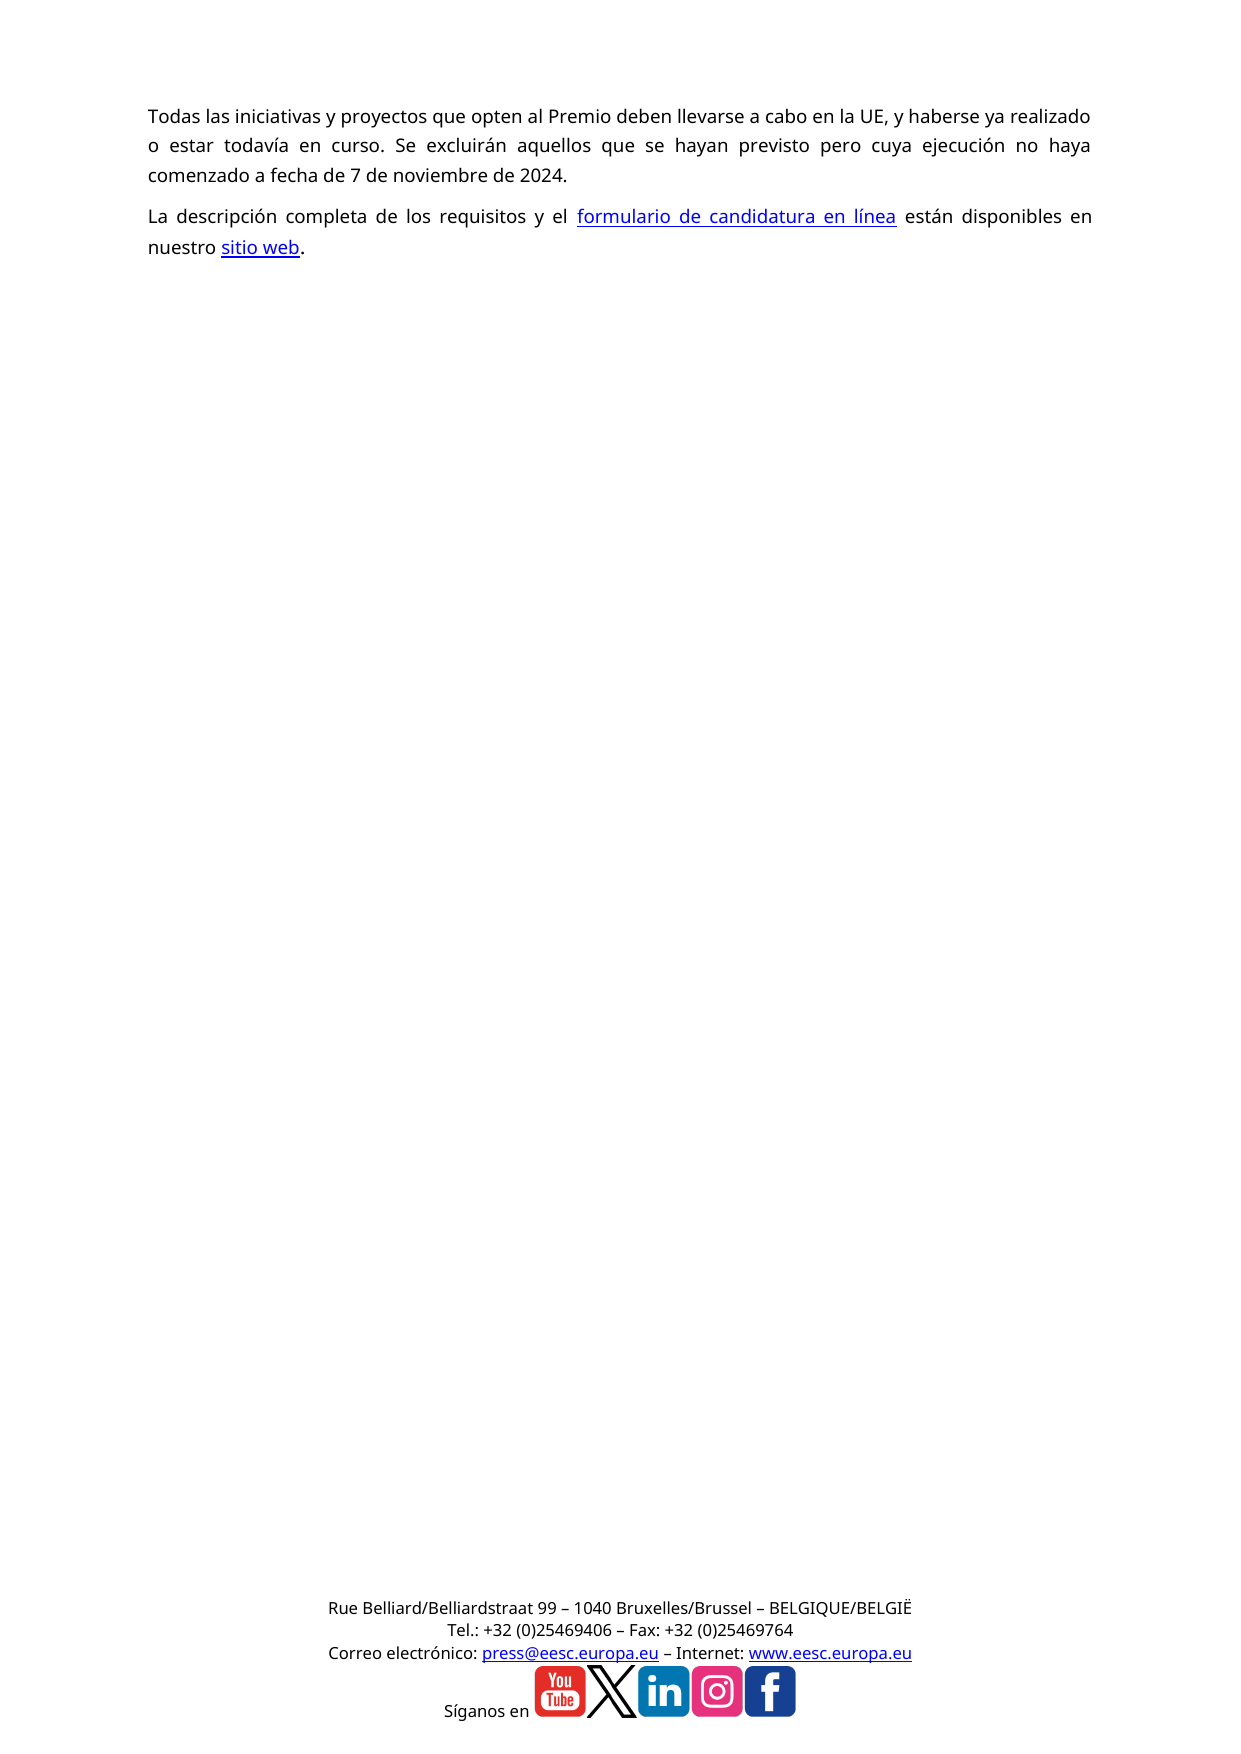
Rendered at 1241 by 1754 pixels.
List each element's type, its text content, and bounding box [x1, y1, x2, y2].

picture [533, 1664, 797, 1718]
text La descripción completa de los requisitos y el formulario de candidatura en línea están disponibles en nuestro sitio web. [148, 204, 1093, 260]
text Todas las iniciativas y proyectos que opten al Premio deben llevarse a cabo en la UE, y haberse ya realizado o estar todavía en curso. Se excluirán aquellos que se hayan previsto pero cuya ejecución no haya comenzado a fecha de 7 de noviembre de 2024. [148, 103, 1093, 187]
